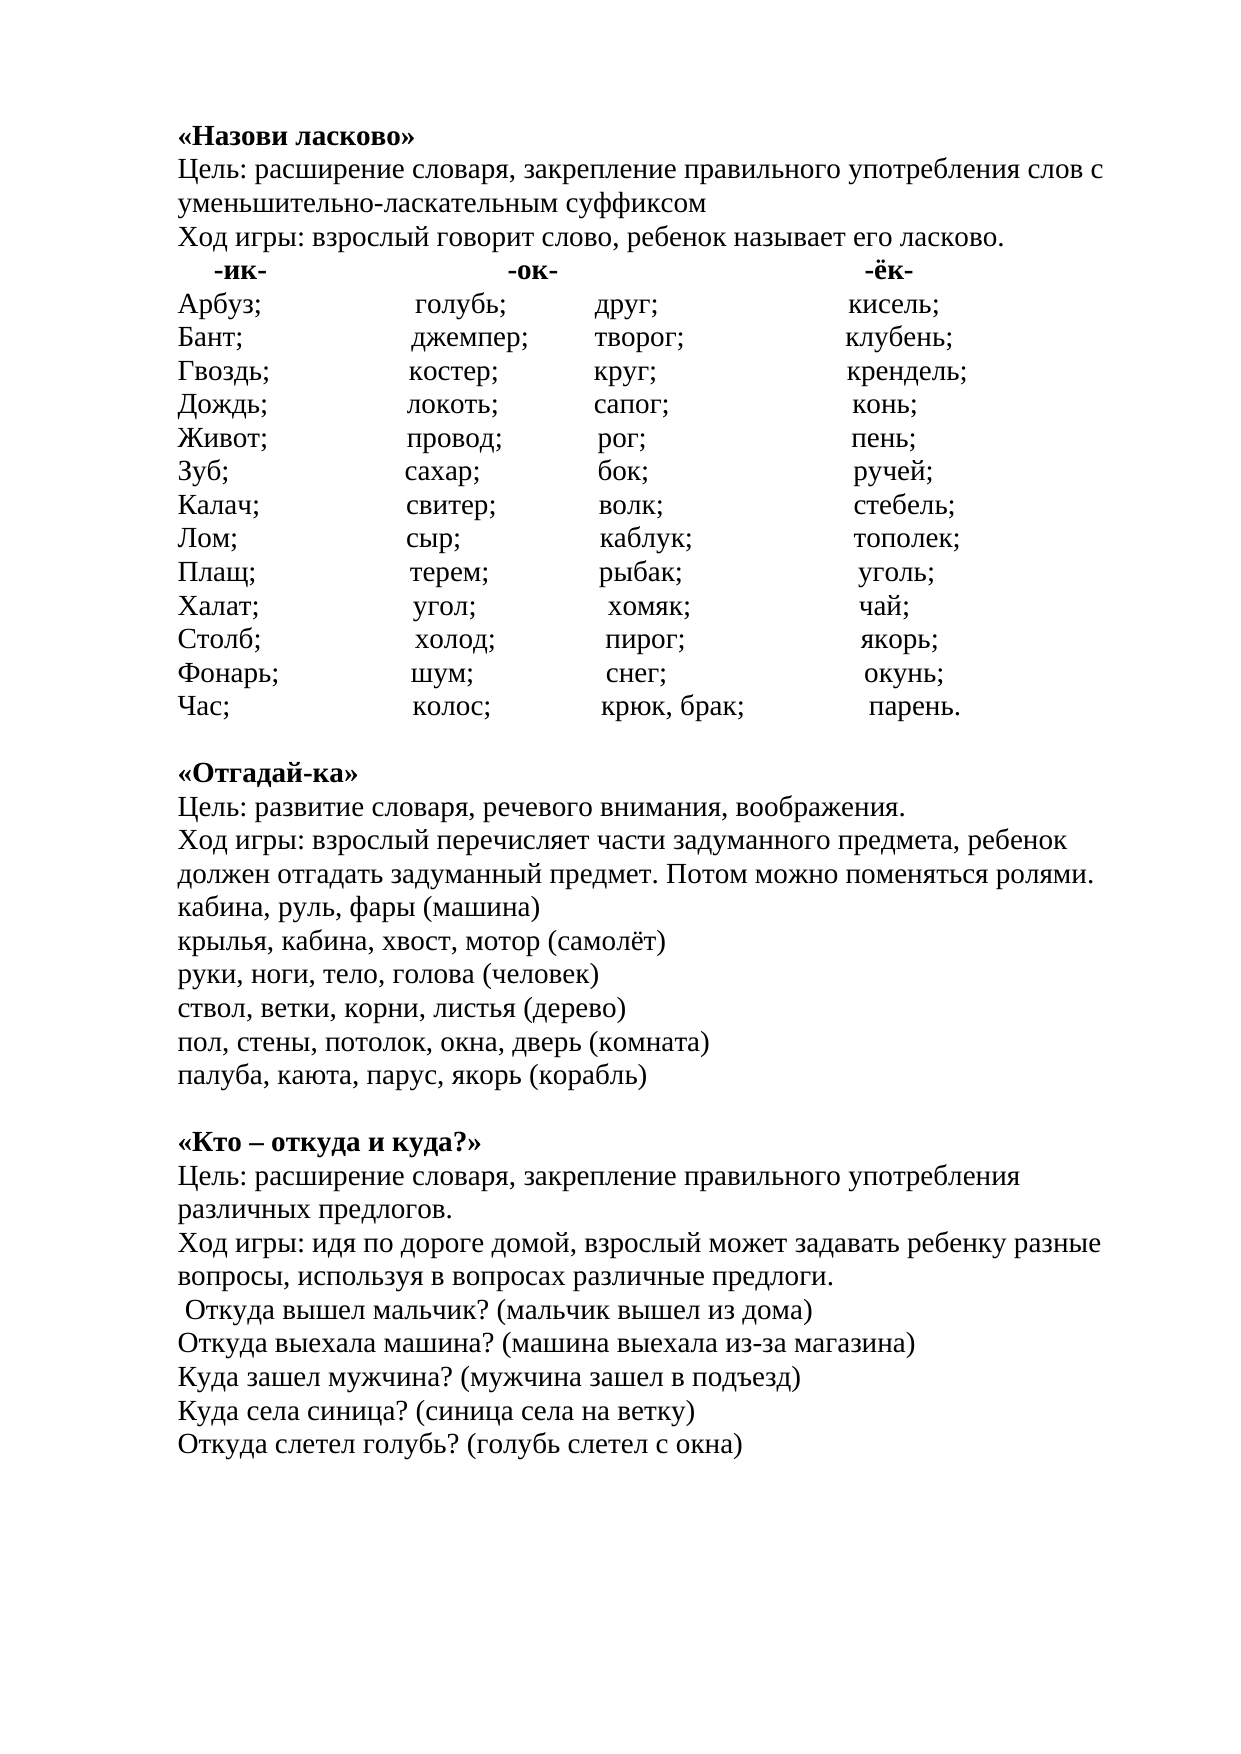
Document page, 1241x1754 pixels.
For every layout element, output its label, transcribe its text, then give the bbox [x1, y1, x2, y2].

text Куда зашел мужчина? (мужчина зашел в подъезд) [177, 1359, 1152, 1393]
text «Назови ласково» Цель: расширение словаря, закрепление правильного употребления слов с уменьшительно-ласкательным суффиксом [177, 118, 1152, 219]
text Фонарь; шум; снег; окунь; [177, 655, 1152, 688]
text Откуда выехала машина? (машина выехала из-за магазина) [177, 1326, 1152, 1359]
text Куда села синица? (синица села на ветку) [177, 1393, 1152, 1426]
text руки, ноги, тело, голова (человек) [177, 957, 1152, 990]
text кабина, руль, фары (машина) [177, 889, 1152, 923]
text «Кто – откуда и куда?» [177, 1124, 1152, 1158]
text Ход игры: взрослый перечисляет части задуманного предмета, ребенок должен отгадать задуманный предмет. Потом можно поменяться ролями. [177, 822, 1152, 889]
text пол, стены, потолок, окна, дверь (комната) [177, 1024, 1152, 1057]
text «Отгадай-ка» [177, 755, 1152, 789]
text Зуб; сахар; бок; ручей; [177, 453, 1152, 487]
text Калач; свитер; волк; стебель; [177, 487, 1152, 521]
text Откуда вышел мальчик? (мальчик вышел из дома) [177, 1292, 1152, 1326]
text Цель: расширение словаря, закрепление правильного употребления различных предлогов. [177, 1158, 1152, 1225]
text Лом; сыр; каблук; тополек; [177, 521, 1152, 554]
text Цель: развитие словаря, речевого внимания, воображения. [177, 789, 1152, 822]
text Халат; угол; хомяк; чай; [177, 588, 1152, 621]
text Час; колос; крюк, брак; парень. [177, 688, 1152, 722]
text палуба, каюта, парус, якорь (корабль) [177, 1057, 1152, 1091]
text Гвоздь; костер; круг; крендель; [177, 353, 1152, 386]
text Ход игры: идя по дороге домой, взрослый может задавать ребенку разные вопросы, используя в вопросах различные предлоги. [177, 1225, 1152, 1292]
text Дождь; локоть; сапог; конь; [177, 386, 1152, 420]
text крылья, кабина, хвост, мотор (самолёт) [177, 923, 1152, 957]
text Арбуз; голубь; друг; кисель; [177, 286, 1152, 319]
text Столб; холод; пирог; якорь; [177, 621, 1152, 655]
text ствол, ветки, корни, листья (дерево) [177, 990, 1152, 1024]
text Откуда слетел голубь? (голубь слетел с окна) [177, 1426, 1152, 1460]
text -ик- -ок- -ёк- [177, 252, 1152, 286]
text Плащ; терем; рыбак; уголь; [177, 554, 1152, 588]
text Живот; провод; рог; пень; [177, 420, 1152, 453]
text Ход игры: взрослый говорит слово, ребенок называет его ласково. [177, 219, 1152, 252]
text Бант; джемпер; творог; клубень; [177, 319, 1152, 353]
